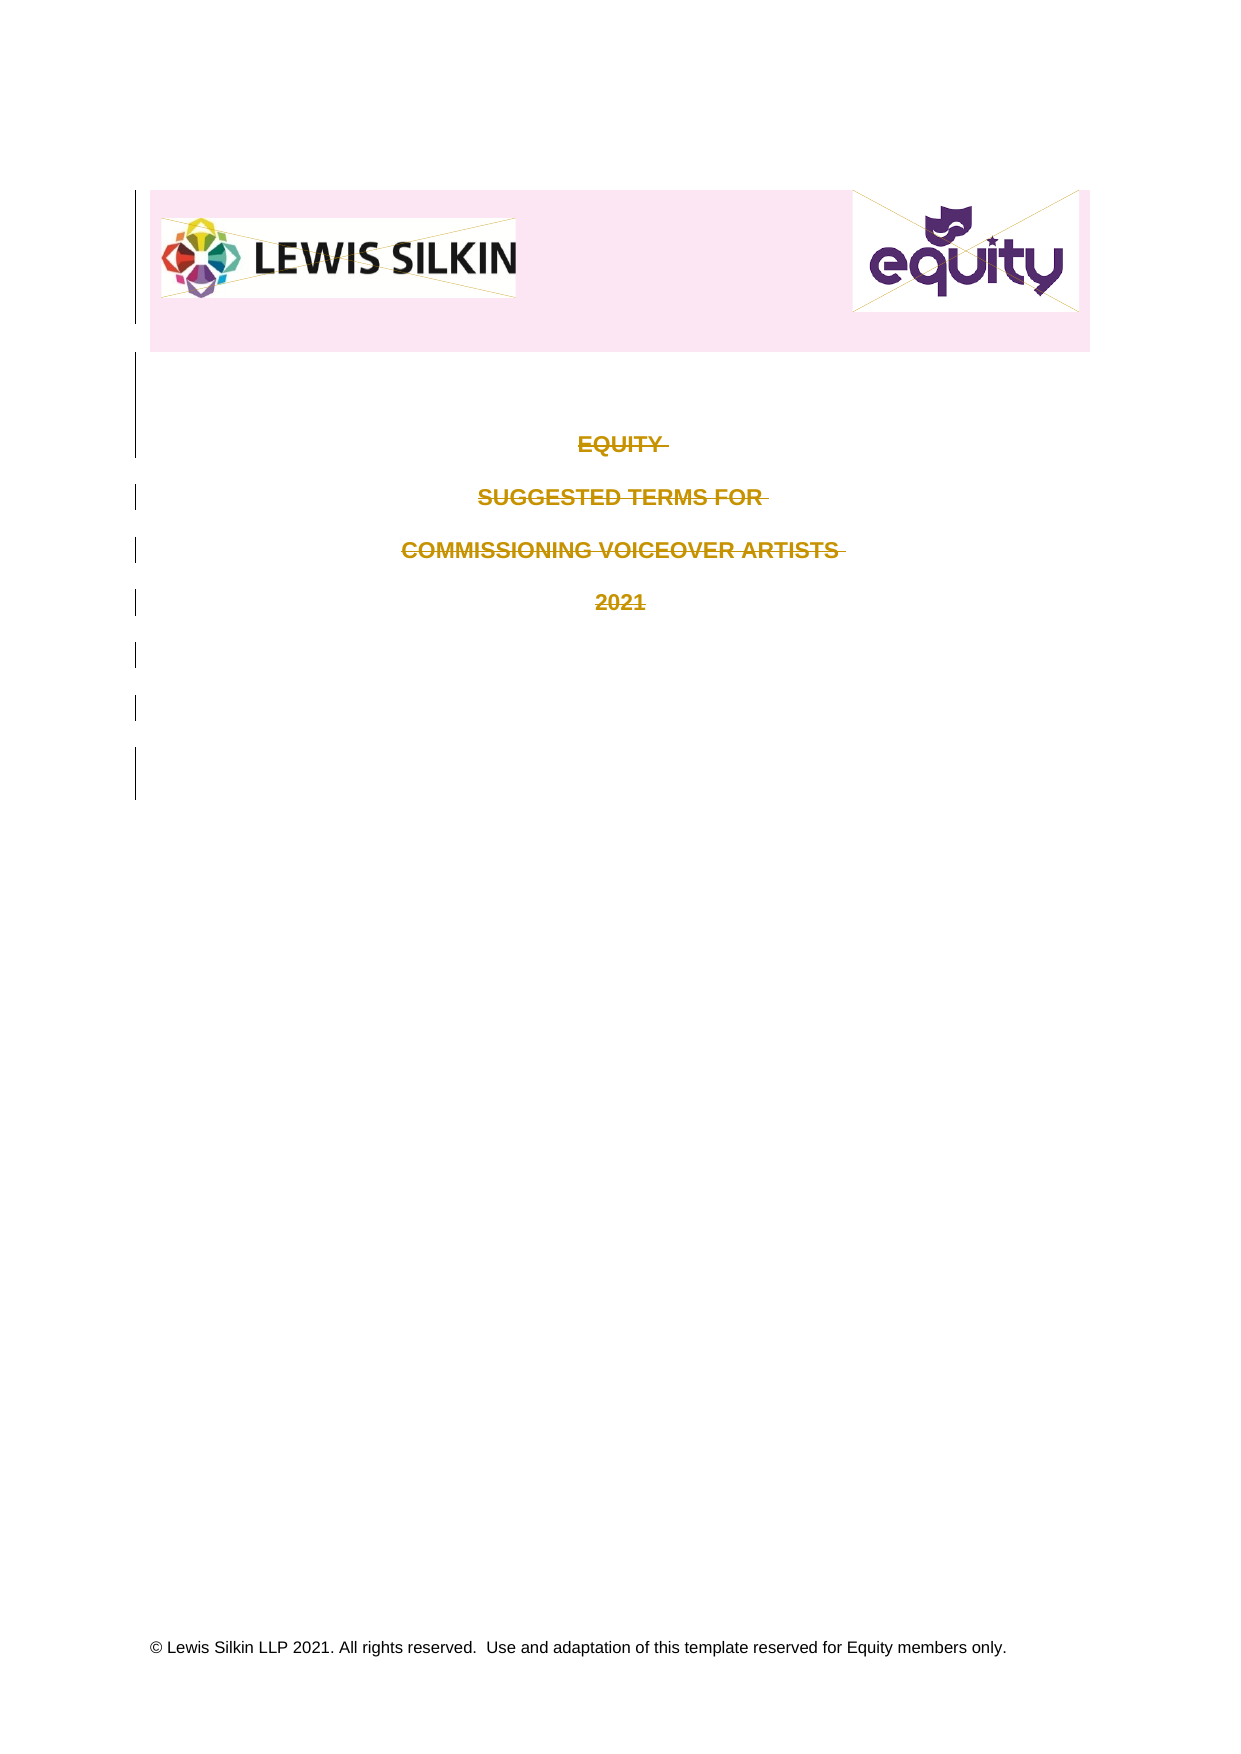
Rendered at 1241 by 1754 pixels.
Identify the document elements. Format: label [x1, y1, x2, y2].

picture [343, 219, 516, 297]
picture [164, 259, 512, 298]
picture [855, 190, 1076, 250]
picture [852, 191, 963, 311]
picture [167, 218, 510, 257]
picture [855, 252, 1077, 312]
picture [968, 191, 1080, 311]
picture [161, 219, 334, 297]
